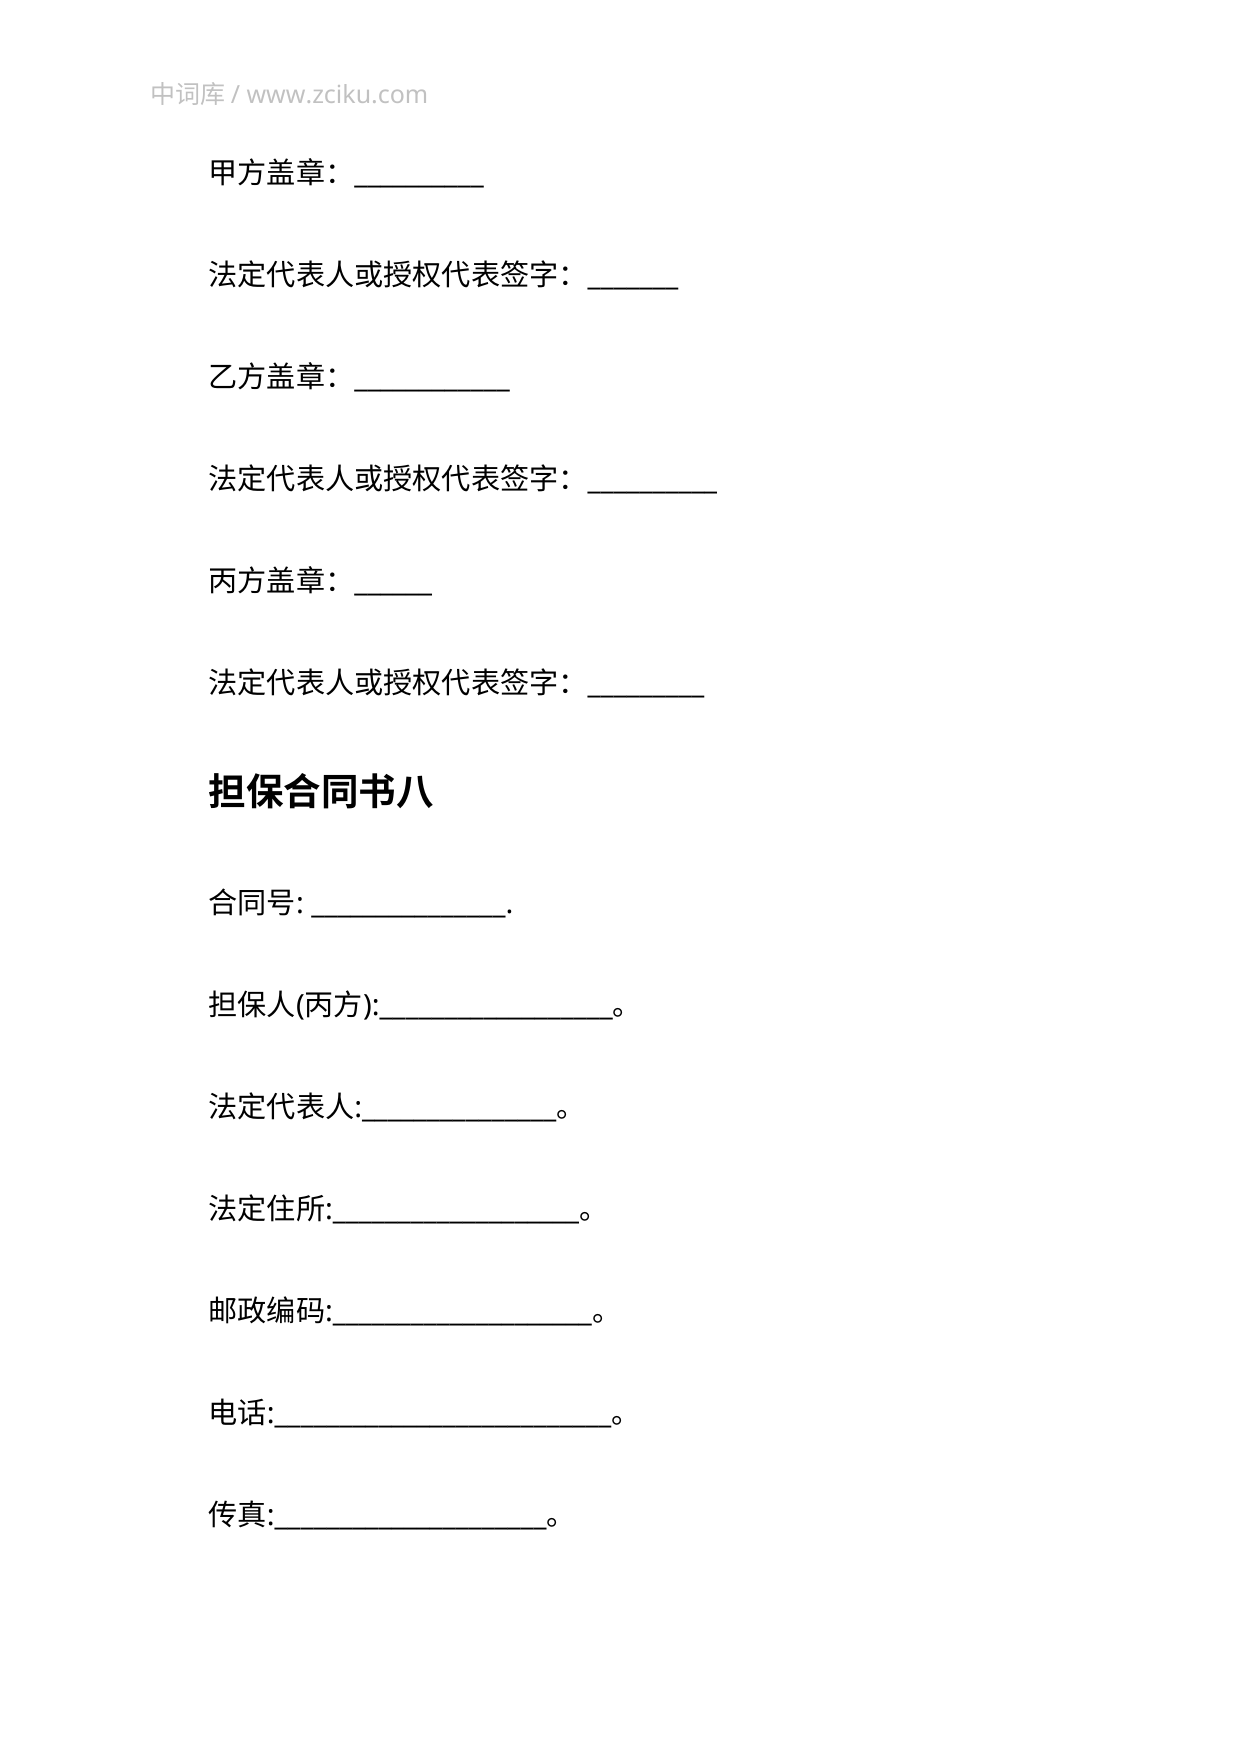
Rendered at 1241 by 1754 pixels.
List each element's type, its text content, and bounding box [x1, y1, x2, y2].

text 传真:_____________________。 [150, 1491, 1090, 1533]
text 法定代表人:_______________。 [150, 1083, 1090, 1126]
text 合同号: _______________. [150, 879, 1090, 922]
text 邮政编码:____________________。 [150, 1287, 1090, 1329]
text 乙方盖章：____________ [150, 354, 1090, 396]
text 甲方盖章：__________ [150, 150, 1090, 192]
text 法定代表人或授权代表签字：_______ [150, 252, 1090, 294]
text 丙方盖章：______ [150, 558, 1090, 600]
text 法定代表人或授权代表签字：__________ [150, 456, 1090, 498]
text 法定住所:___________________。 [150, 1185, 1090, 1228]
text 担保人(丙方):__________________。 [150, 981, 1090, 1024]
text 电话:__________________________。 [150, 1389, 1090, 1432]
text 担保合同书八 [150, 762, 1090, 816]
text 法定代表人或授权代表签字：_________ [150, 660, 1090, 702]
